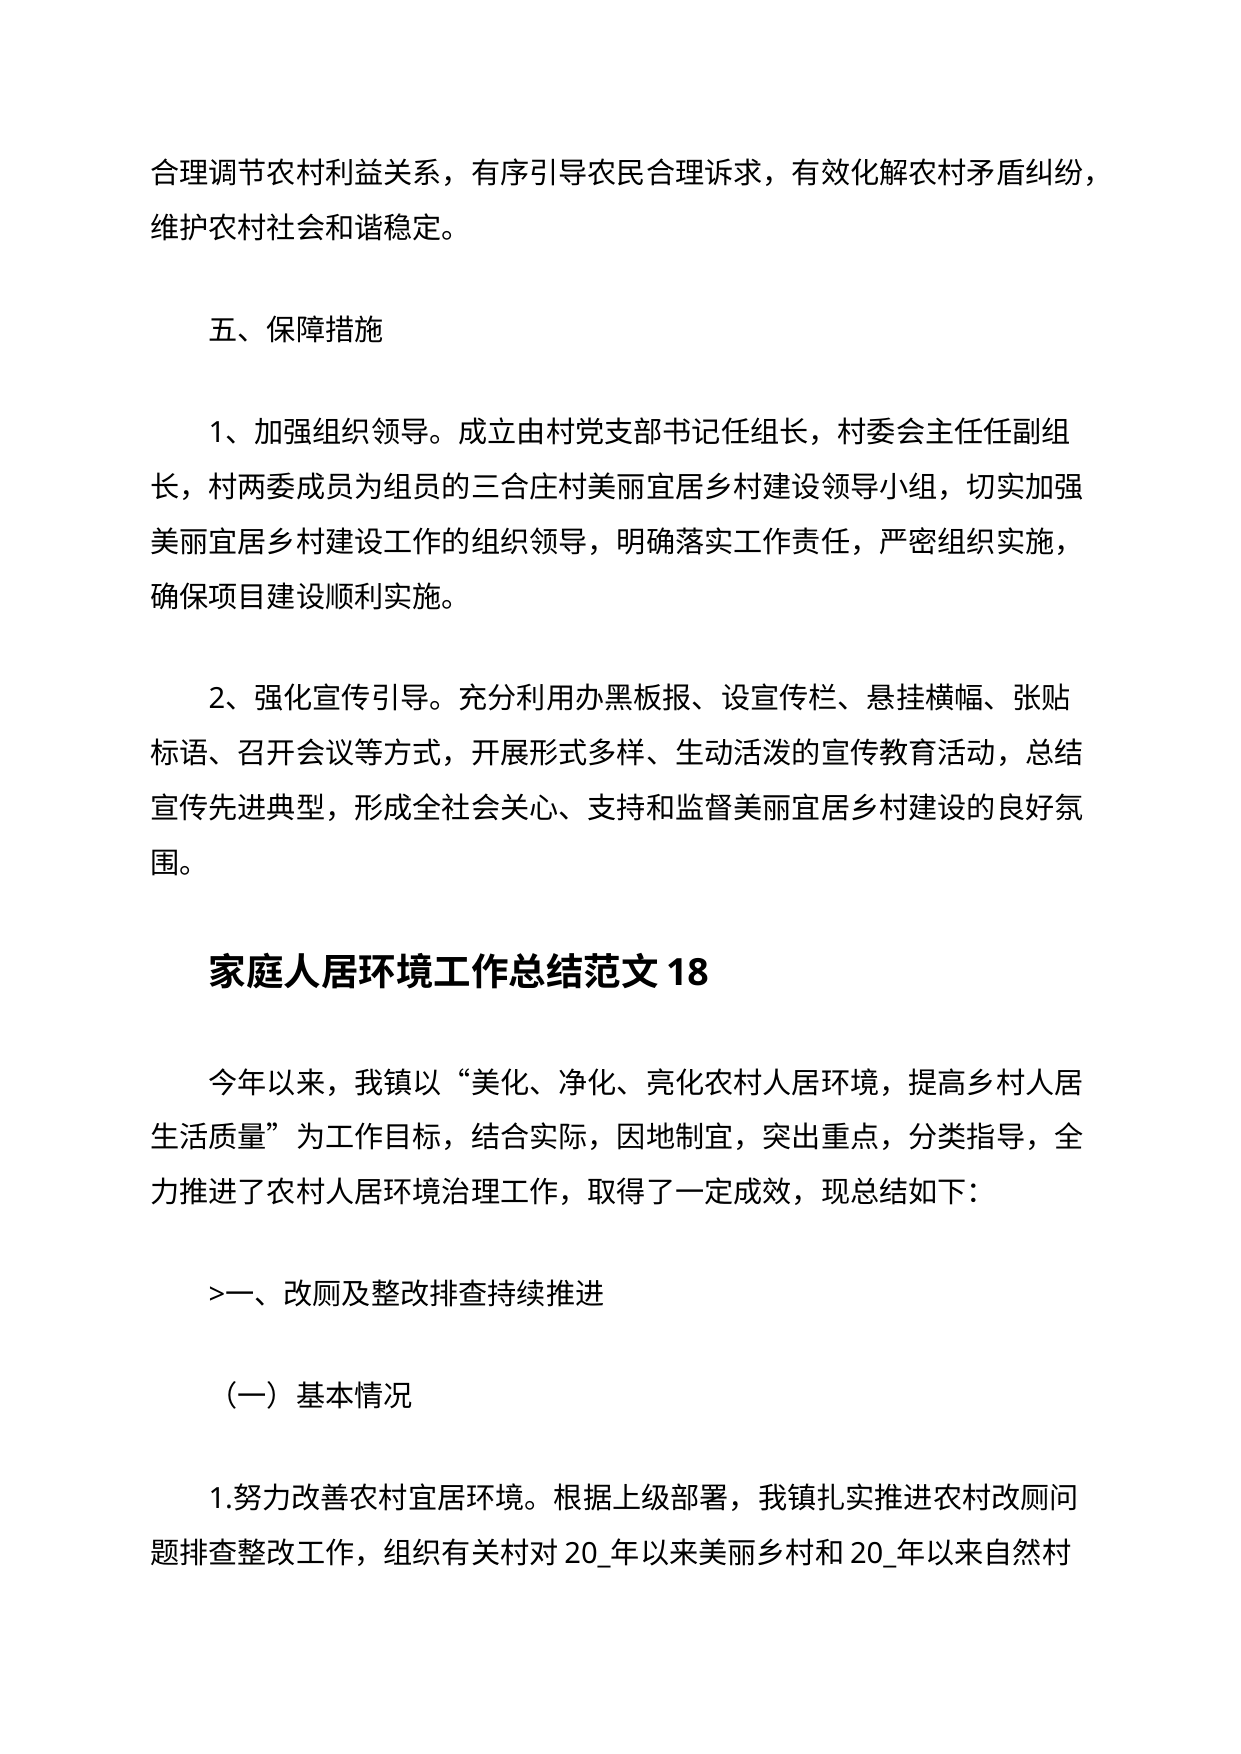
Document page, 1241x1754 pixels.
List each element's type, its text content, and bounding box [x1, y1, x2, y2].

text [150, 1474, 1090, 1572]
text （一）基本情况 [150, 1373, 1090, 1415]
text 今年以来，我镇以“美化、净化、亮化农村人居环境，提高乡村人居生活质量”为工作目标，结合实际，因地制宜，突出重点，分类指导，全力推进了农村人居环境治理工作，取得了一定成效，现总结如下： [150, 1059, 1090, 1211]
text >一、改厕及整改排查持续推进 [150, 1271, 1090, 1313]
text 2、强化宣传引导。充分利用办黑板报、设宣传栏、悬挂横幅、张贴标语、召开会议等方式，开展形式多样、生动活泼的宣传教育活动，总结宣传先进典型，形成全社会关心、支持和监督美丽宜居乡村建设的良好氛围。 [150, 675, 1090, 882]
text 家庭人居环境工作总结范文18 [150, 942, 1090, 996]
text 1、加强组织领导。成立由村党支部书记任组长，村委会主任任副组长，村两委成员为组员的三合庄村美丽宜居乡村建设领导小组，切实加强美丽宜居乡村建设工作的组织领导，明确落实工作责任，严密组织实施，确保项目建设顺利实施。 [150, 408, 1090, 616]
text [150, 150, 1090, 247]
text 五、保障措施 [150, 307, 1090, 349]
